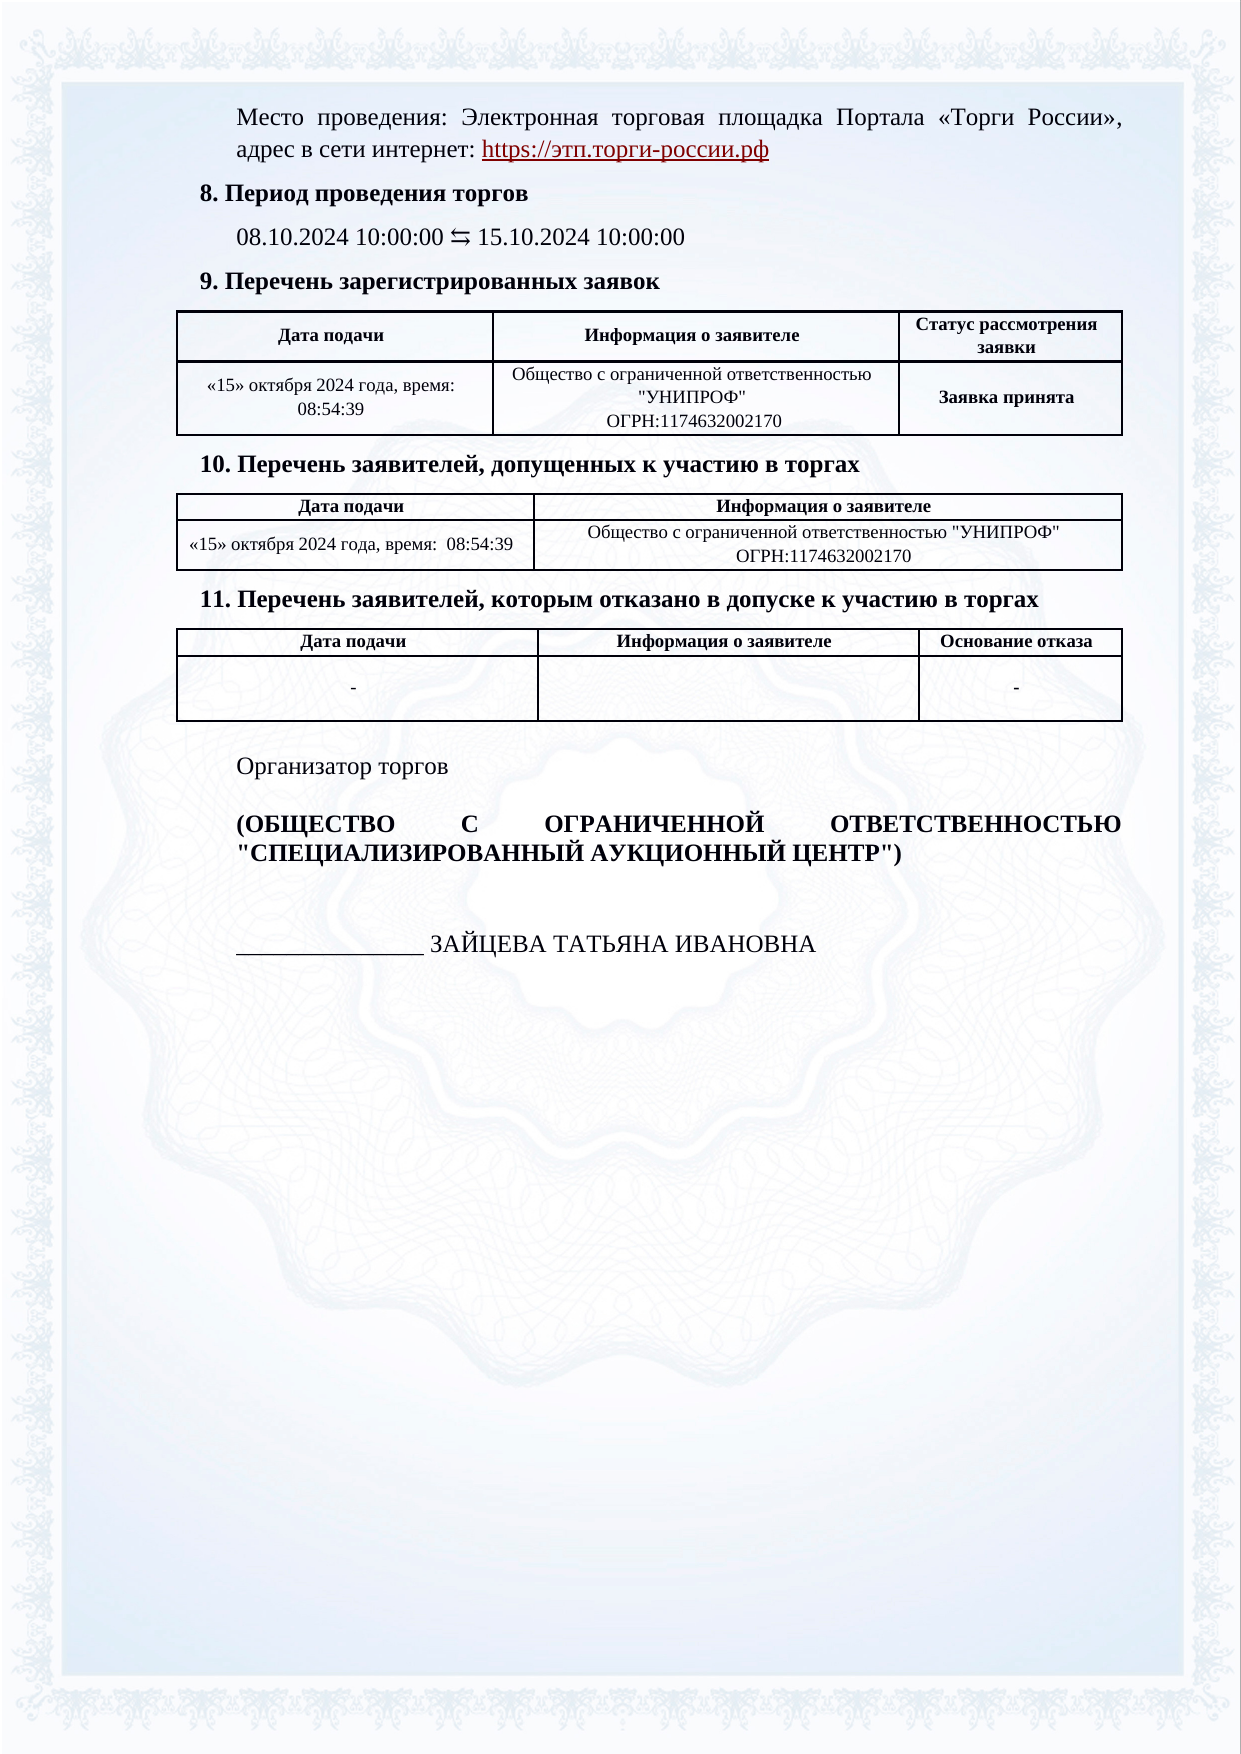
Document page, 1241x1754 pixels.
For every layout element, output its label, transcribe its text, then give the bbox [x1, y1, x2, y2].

table_header Информация о заявителе [494, 313, 898, 360]
table_header Информация о заявителе [535, 495, 1121, 519]
table_header Информация о заявителе [539, 630, 918, 654]
table_cell «15» октября 2024 года, время: 08:54:39 [178, 521, 533, 569]
table_cell - [920, 657, 1121, 720]
table_cell - [178, 657, 537, 720]
table_cell [539, 657, 918, 720]
text (ОБЩЕСТВО С ОГРАНИЧЕННОЙ ОТВЕТСТВЕННОСТЬЮ "СПЕЦИАЛИЗИРОВАННЫЙ АУКЦИОННЫЙ ЦЕНТР") [236, 809, 1122, 866]
table_cell Заявка принята [900, 363, 1121, 434]
table_header Дата подачи [178, 313, 492, 360]
text 9. Перечень зарегистрированных заявок [177, 266, 1122, 295]
table_header Дата подачи [178, 630, 537, 654]
text Место проведения: Электронная торговая площадка Портала «Торги России», адрес в сети интернет: https://этп.торги-россии.рф [236, 102, 1122, 163]
table_cell Общество с ограниченной ответственностью "УНИПРОФ" ОГРН:1174632002170 [494, 363, 898, 434]
table_cell «15» октября 2024 года, время: 08:54:39 [178, 363, 492, 434]
picture [2, 2, 1241, 1754]
text 10. Перечень заявителей, допущенных к участию в торгах [177, 449, 1122, 477]
text 08.10.2024 10:00:00 ⇆ 15.10.2024 10:00:00 [192, 222, 1122, 251]
text Организатор торгов [236, 751, 1122, 780]
text _______________ ЗАЙЦЕВА ТАТЬЯНА ИВАНОВНА [236, 929, 1122, 958]
table_header Дата подачи [178, 495, 533, 519]
list 8. Период проведения торгов [177, 178, 1122, 207]
table_header Статус рассмотрения заявки [900, 313, 1121, 360]
table_header Основание отказа [920, 630, 1121, 654]
text 11. Перечень заявителей, которым отказано в допуске к участию в торгах [177, 584, 1122, 613]
table_cell Общество с ограниченной ответственностью "УНИПРОФ" ОГРН:1174632002170 [535, 521, 1121, 569]
